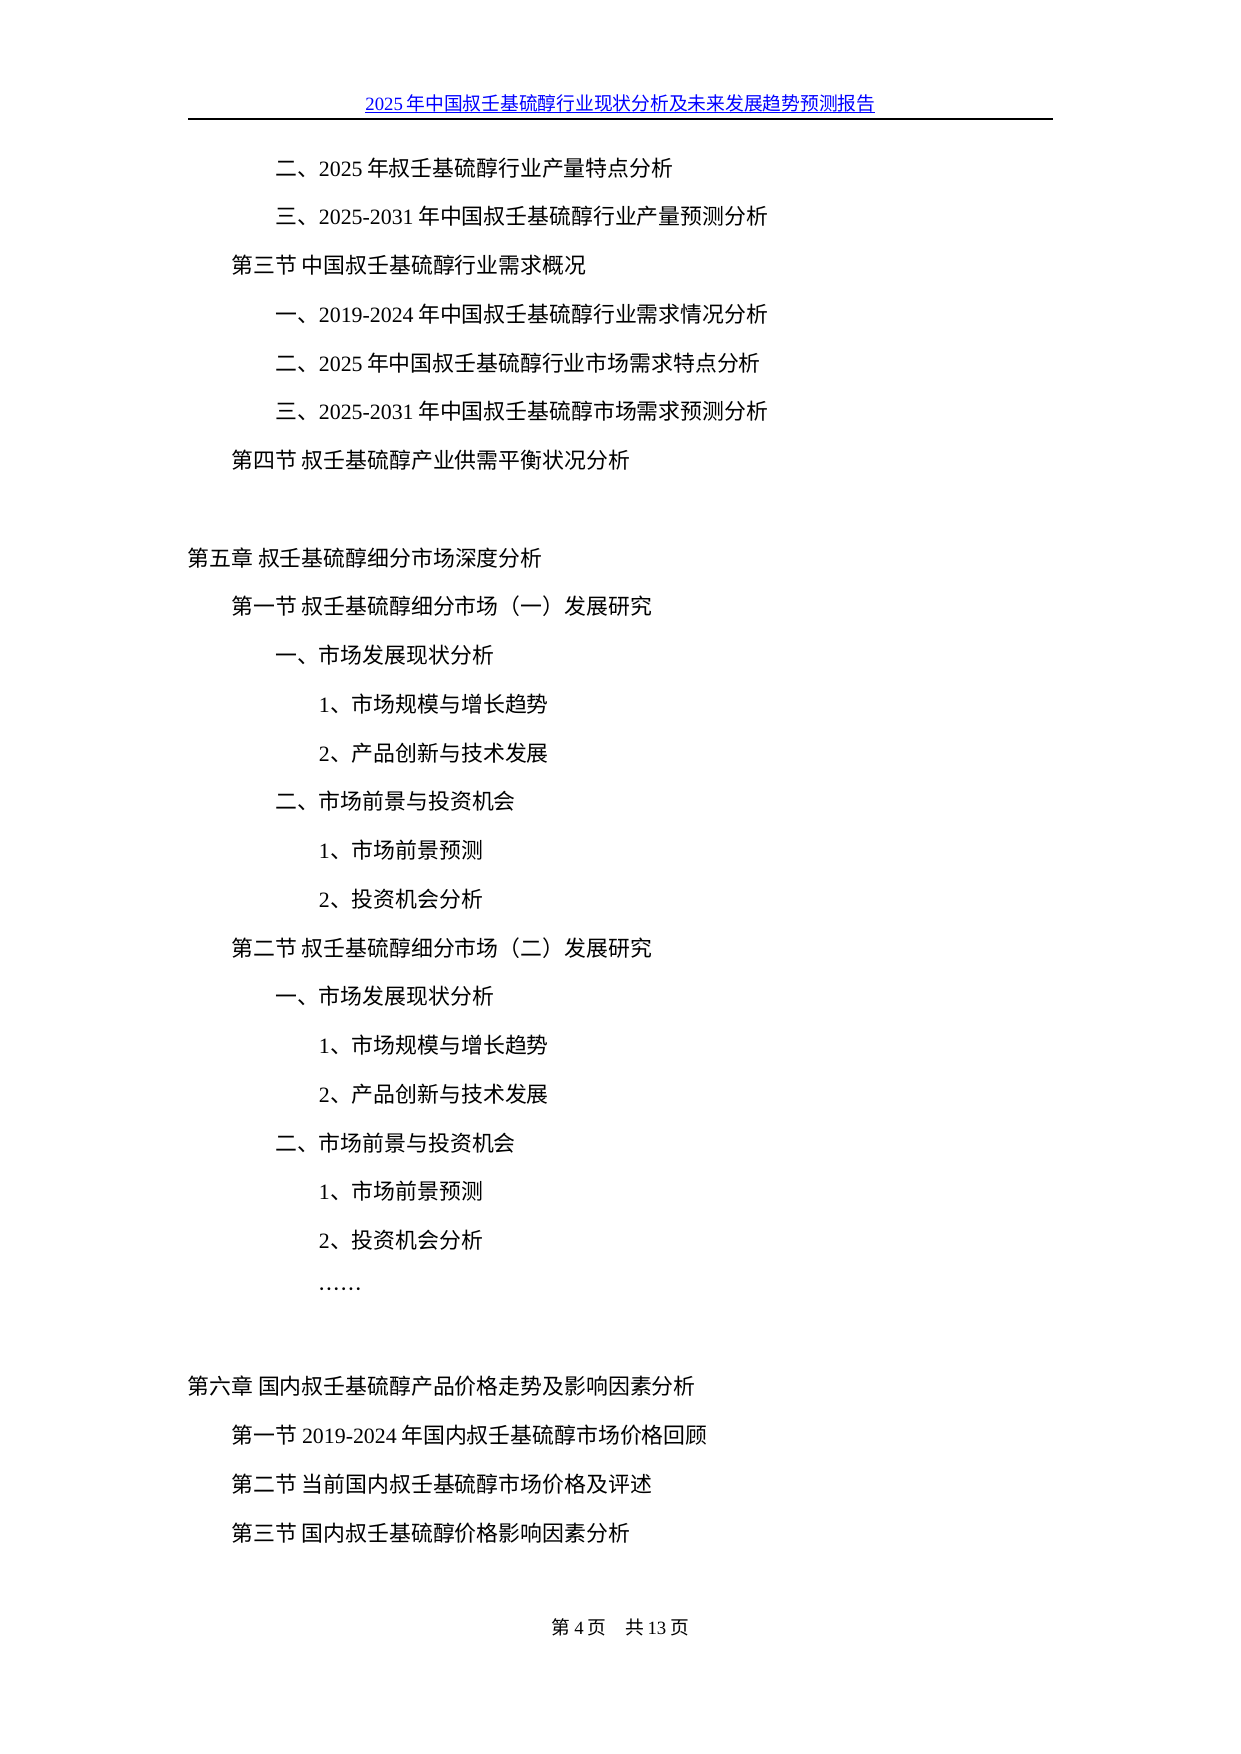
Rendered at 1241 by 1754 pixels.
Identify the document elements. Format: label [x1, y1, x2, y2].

text [187, 150, 1053, 1548]
